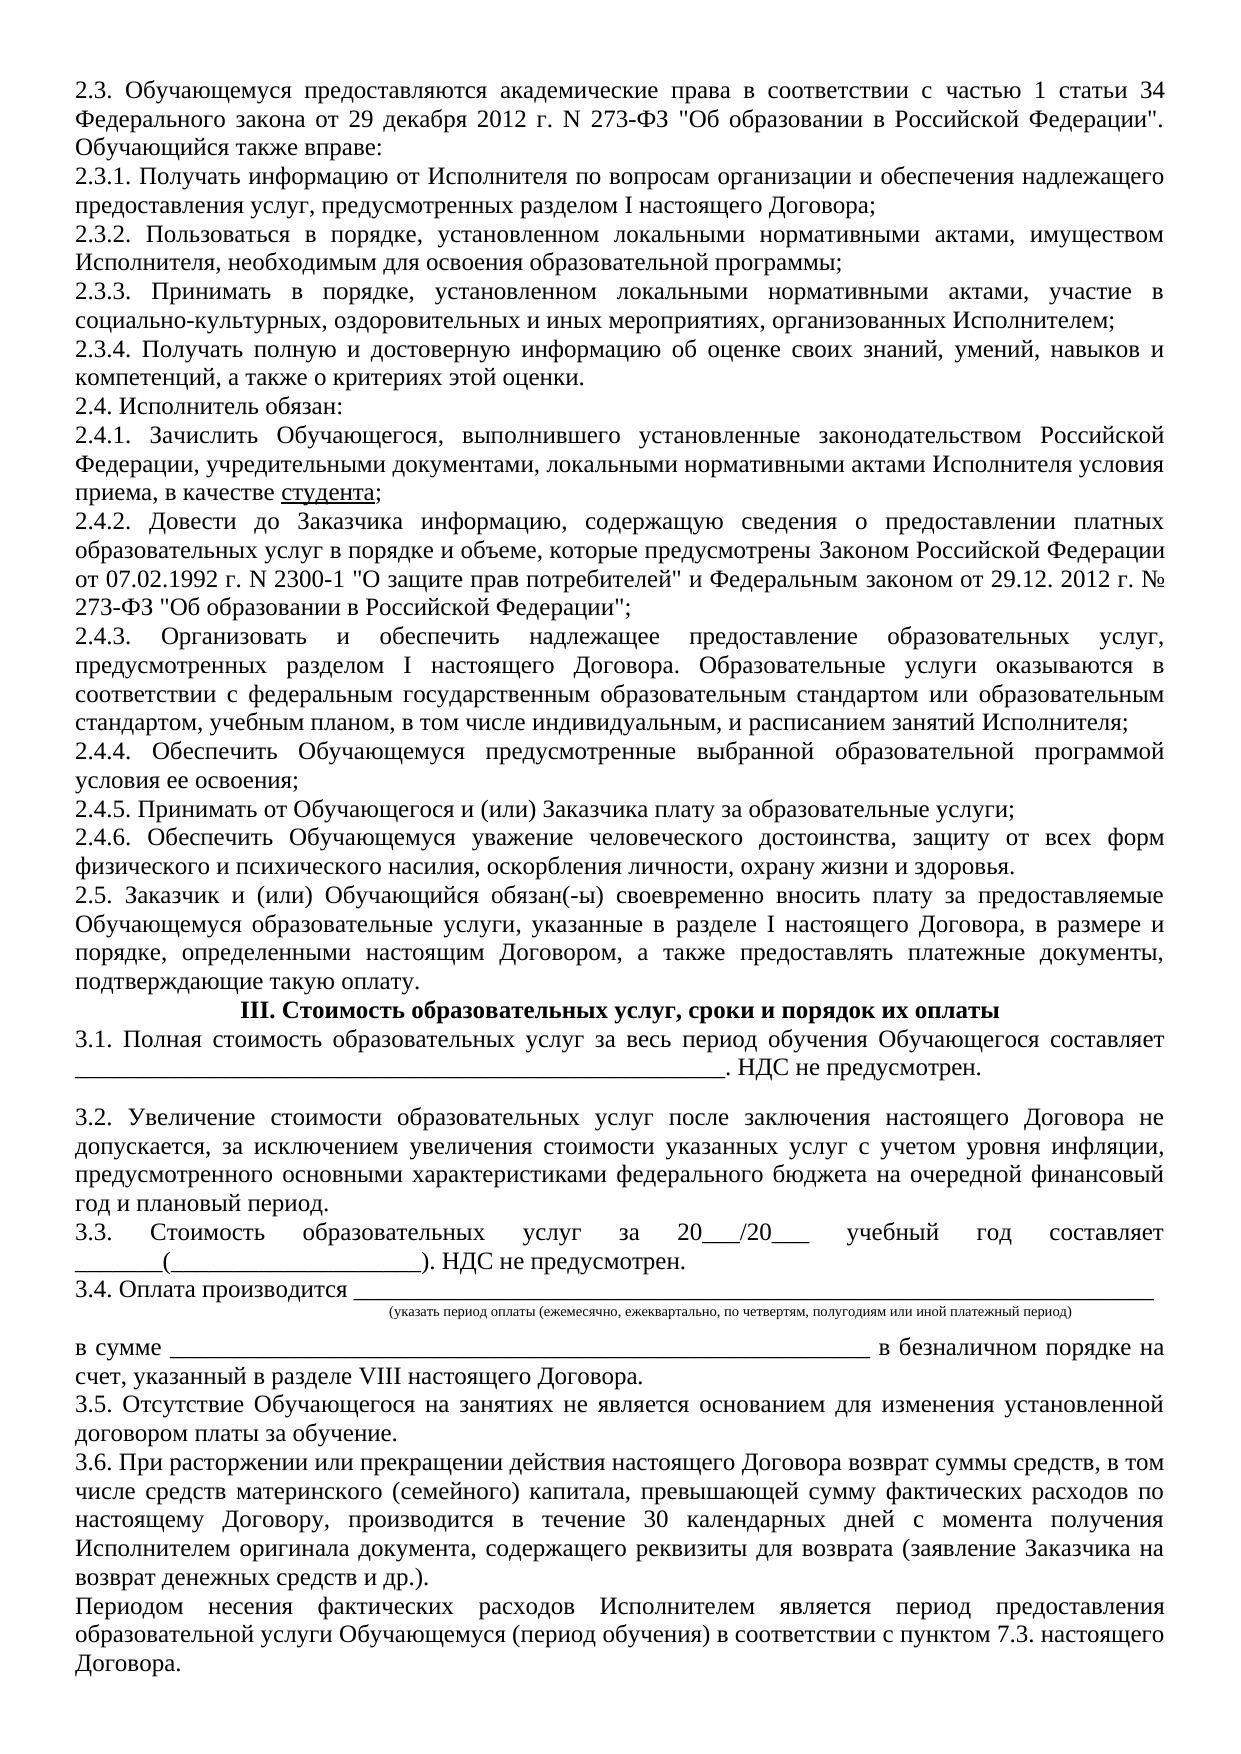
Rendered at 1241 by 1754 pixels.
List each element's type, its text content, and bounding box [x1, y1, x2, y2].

text 2.3. Обучающемуся предоставляются академические права в соответствии с частью 1 статьи 34 Федерального закона от 29 декабря 2012 г. N 273-ФЗ "Об образовании в Российской Федерации". Обучающийся также вправе: [75, 75, 1165, 161]
text 2.4.1. Зачислить Обучающегося, выполнившего установленные законодательством Российской Федерации, учредительными документами, локальными нормативными актами Исполнителя условия приема, в качестве студента; [75, 420, 1165, 506]
text 2.4.6. Обеспечить Обучающемуся уважение человеческого достоинства, защиту от всех форм физического и психического насилия, оскорбления личности, охрану жизни и здоровья. [75, 822, 1165, 880]
text 2.3.4. Получать полную и достоверную информацию об оценке своих знаний, умений, навыков и компетенций, а также о критериях этой оценки. [75, 334, 1165, 391]
text 3.3. Стоимость образовательных услуг за 20___/20___ учебный год составляет _______(____________________). НДС не предусмотрен. [75, 1217, 1165, 1274]
text 3.6. При расторжении или прекращении действия настоящего Договора возврат суммы средств, в том числе средств материнского (семейного) капитала, превышающей сумму фактических расходов по настоящему Договору, производится в течение 30 календарных дней с момента получения Исполнителем оригинала документа, содержащего реквизиты для возврата (заявление Заказчика на возврат денежных средств и др.). [75, 1447, 1165, 1591]
text III. Стоимость образовательных услуг, сроки и порядок их оплаты [75, 995, 1165, 1024]
text 3.5. Отсутствие Обучающегося на занятиях не является основанием для изменения установленной договором платы за обучение. [75, 1389, 1165, 1447]
text 2.4.2. Довести до Заказчика информацию, содержащую сведения о предоставлении платных образовательных услуг в порядке и объеме, которые предусмотрены Законом Российской Федерации от 07.02.1992 г. N 2300-1 "О защите прав потребителей" и Федеральным законом от 29.12. 2012 г. № 273-ФЗ "Об образовании в Российской Федерации"; [75, 506, 1165, 621]
text 2.5. Заказчик и (или) Обучающийся обязан(-ы) своевременно вносить плату за предоставляемые Обучающемуся образовательные услуги, указанные в разделе I настоящего Договора, в размере и порядке, определенными настоящим Договором, а также предоставлять платежные документы, подтверждающие такую оплату. [75, 880, 1165, 995]
text (указать период оплаты (ежемесячно, ежеквартально, по четвертям, полугодиям или иной платежный период) [75, 1303, 1165, 1332]
text 2.4.3. Организовать и обеспечить надлежащее предоставление образовательных услуг, предусмотренных разделом I настоящего Договора. Образовательные услуги оказываются в соответствии с федеральным государственным образовательным стандартом или образовательным стандартом, учебным планом, в том числе индивидуальным, и расписанием занятий Исполнителя; [75, 621, 1165, 736]
text 3.1. Полная стоимость образовательных услуг за весь период обучения Обучающегося составляет ____________________________________________________. НДС не предусмотрен. [75, 1024, 1165, 1081]
text 2.3.2. Пользоваться в порядке, установленном локальными нормативными актами, имуществом Исполнителя, необходимым для освоения образовательной программы; [75, 219, 1165, 276]
text Периодом несения фактических расходов Исполнителем является период предоставления образовательной услуги Обучающемуся (период обучения) в соответствии с пунктом 7.3. настоящего Договора. [75, 1591, 1165, 1677]
text 2.3.1. Получать информацию от Исполнителя по вопросам организации и обеспечения надлежащего предоставления услуг, предусмотренных разделом I настоящего Договора; [75, 161, 1165, 219]
text в сумме ________________________________________________________ в безналичном порядке на счет, указанный в разделе VIII настоящего Договора. [75, 1332, 1165, 1389]
text 3.4. Оплата производится ________________________________________________________________ [75, 1274, 1165, 1303]
text 2.4. Исполнитель обязан: [75, 391, 1165, 420]
text 2.4.4. Обеспечить Обучающемуся предусмотренные выбранной образовательной программой условия ее освоения; [75, 736, 1165, 794]
text 2.3.3. Принимать в порядке, установленном локальными нормативными актами, участие в социально-культурных, оздоровительных и иных мероприятиях, организованных Исполнителем; [75, 276, 1165, 334]
text 2.4.5. Принимать от Обучающегося и (или) Заказчика плату за образовательные услуги; [75, 794, 1165, 822]
text 3.2. Увеличение стоимости образовательных услуг после заключения настоящего Договора не допускается, за исключением увеличения стоимости указанных услуг с учетом уровня инфляции, предусмотренного основными характеристиками федерального бюджета на очередной финансовый год и плановый период. [75, 1102, 1165, 1217]
